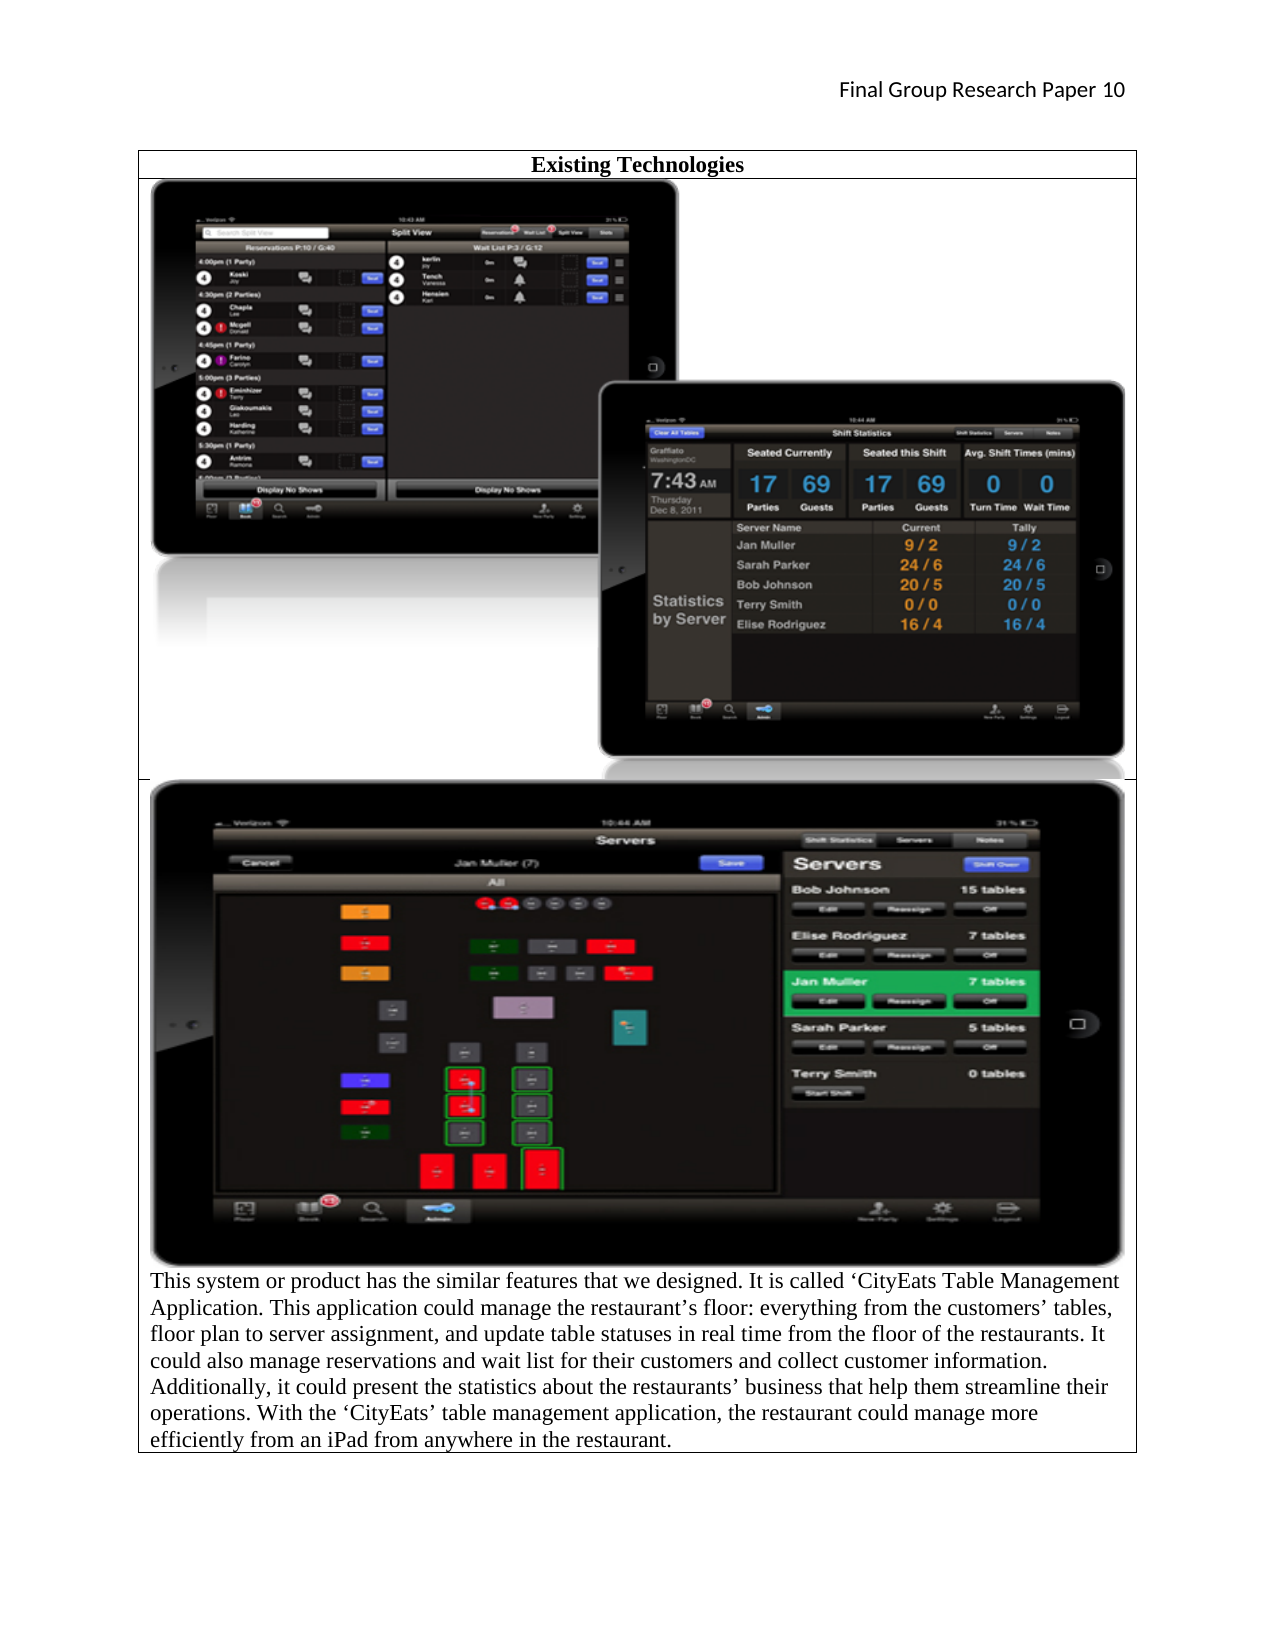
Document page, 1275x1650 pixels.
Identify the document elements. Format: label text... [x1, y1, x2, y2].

table_cell [1125, 179, 1136, 778]
table_header Existing Technologies [139, 151, 1136, 177]
picture [150, 178, 1125, 1268]
table_cell [139, 179, 150, 778]
table_cell This system or product has the similar features that we designed. It is called ‘CityEats Table Management Application. This application could manage the restaurant’s floor: everything from the customers’ tables, floor plan to server assignment, and update table statuses in real time from the floor of the restaurants. It could also manage reservations and wait list for their customers and collect customer information. Additionally, it could present the statistics about the restaurants’ business that help them streamline their operations. With the ‘CityEats’ table management application, the restaurant could manage more efficiently from an iPad from anywhere in the restaurant. [139, 780, 1136, 1452]
